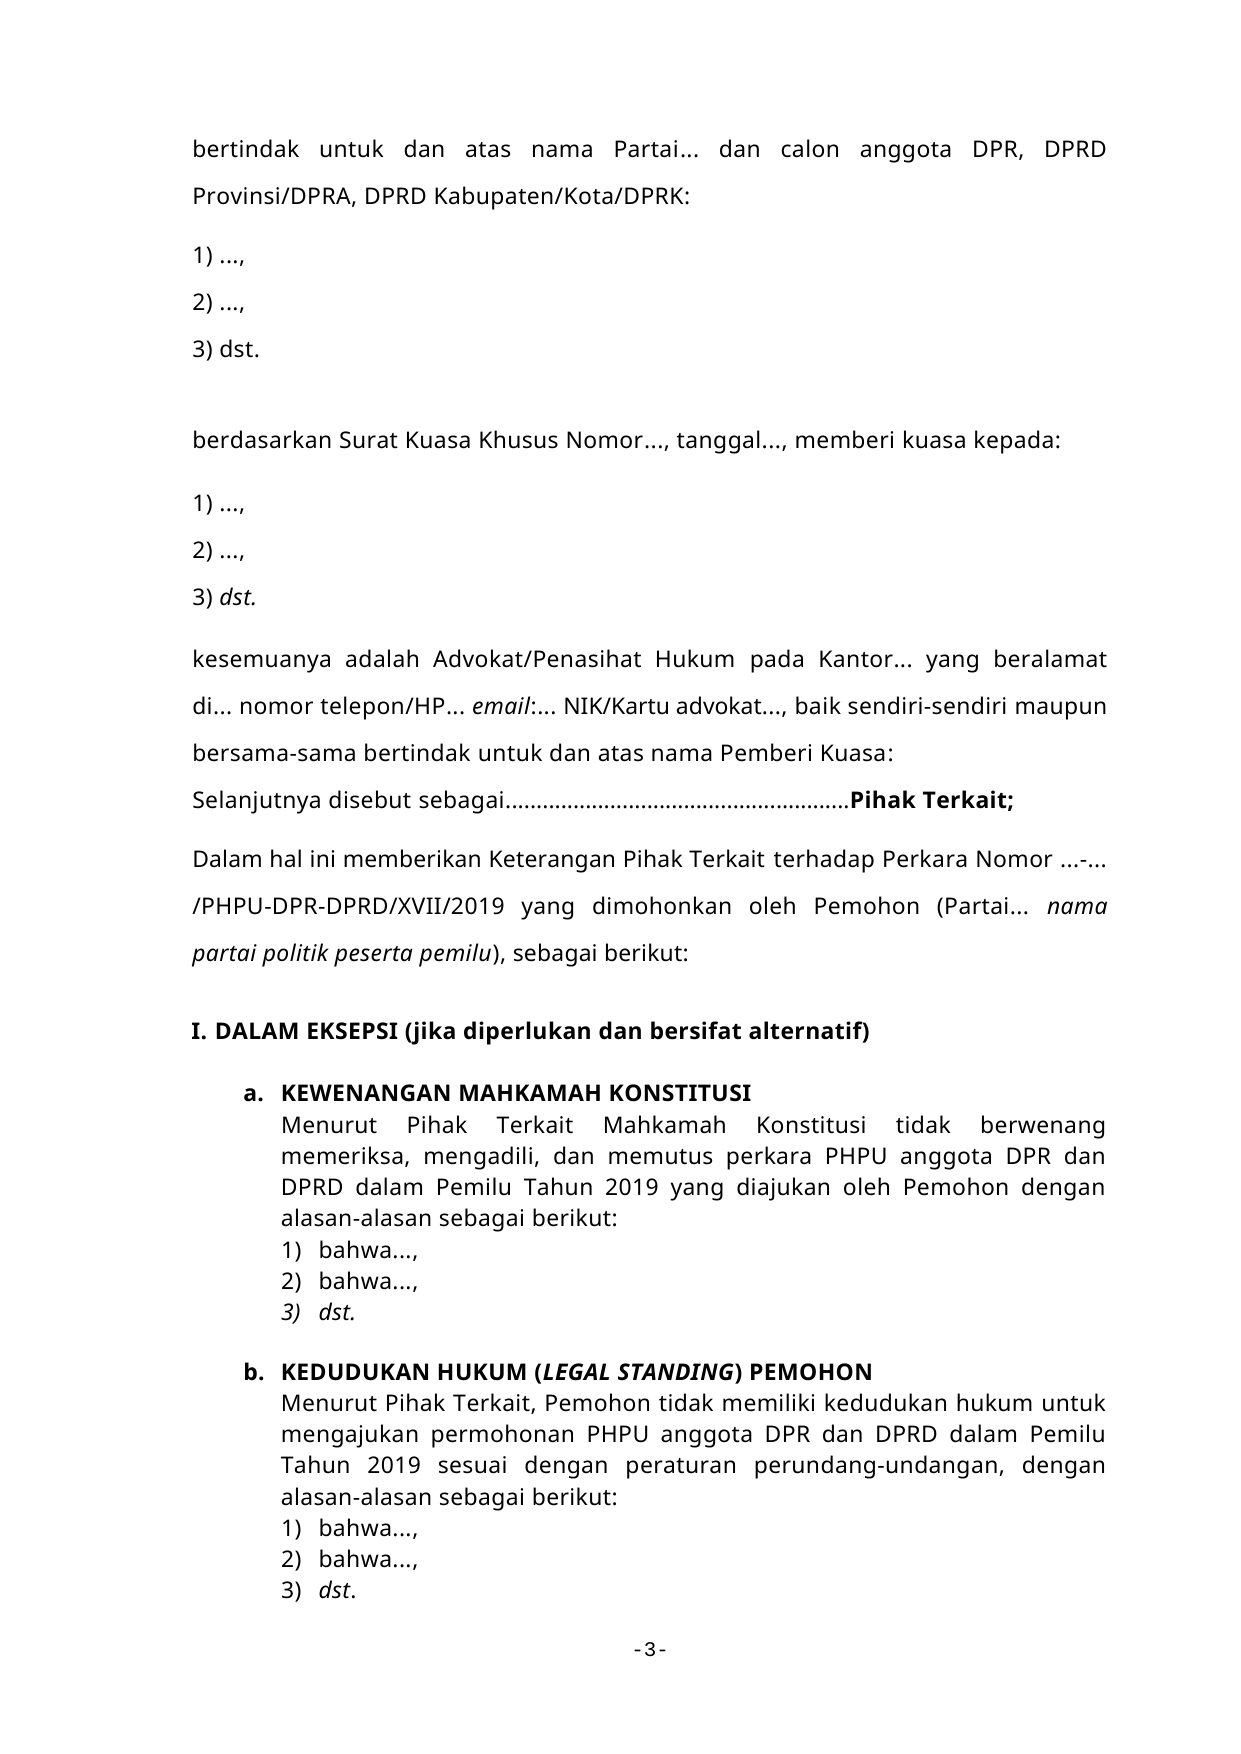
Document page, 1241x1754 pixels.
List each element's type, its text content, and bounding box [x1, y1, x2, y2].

list DALAM EKSEPSI (jika diperlukan dan bersifat alternatif) [207, 1015, 1107, 1046]
text kesemuanya adalah Advokat/Penasihat Hukum pada Kantor... yang beralamat di... nomor telepon/HP... email: ... NIK/Kartu advokat..., baik sendiri-sendiri maupun bersama-sama bertindak untuk dan atas nama Pemberi Kuasa: [192, 643, 1107, 768]
list bahwa..., [281, 1543, 1107, 1574]
list dst. [281, 1574, 1107, 1606]
text berdasarkan Surat Kuasa Khusus Nomor..., tanggal..., memberi kuasa kepada: [192, 424, 1107, 455]
text 2) ..., [192, 286, 1107, 317]
text 1) ..., [192, 487, 1107, 518]
text Selanjutnya disebut sebagai........................................................Pihak Terkait; [192, 783, 1107, 815]
text Dalam hal ini memberikan Keterangan Pihak Terkait terhadap Perkara Nomor ...-... /PHPU-DPR-DPRD/XVII/2019 yang dimohonkan oleh Pemohon (Partai... nama partai politik peserta pemilu), sebagai berikut: [192, 843, 1107, 968]
list dst. [281, 1296, 1107, 1327]
text Menurut Pihak Terkait Mahkamah Konstitusi tidak berwenang memeriksa, mengadili, dan memutus perkara PHPU anggota DPR dan DPRD dalam Pemilu Tahun 2019 yang diajukan oleh Pemohon dengan alasan-alasan sebagai berikut: [281, 1108, 1107, 1233]
text 1) ..., [192, 239, 1107, 270]
text 3) dst. [192, 580, 1107, 612]
list bahwa..., [281, 1512, 1107, 1543]
text bertindak untuk dan atas nama Partai... dan calon anggota DPR, DPRD Provinsi/DPRA, DPRD Kabupaten/Kota/DPRK: [192, 133, 1107, 211]
list KEWENANGAN MAHKAMAH KONSTITUSI [243, 1077, 1107, 1108]
text 2) ..., [192, 533, 1107, 565]
text 3) dst. [192, 333, 1107, 364]
list bahwa..., [281, 1233, 1107, 1265]
list bahwa..., [281, 1265, 1107, 1296]
list KEDUDUKAN HUKUM (LEGAL STANDING) PEMOHON [243, 1356, 1107, 1387]
list Menurut Pihak Terkait, Pemohon tidak memiliki kedudukan hukum untuk mengajukan permohonan PHPU anggota DPR dan DPRD dalam Pemilu Tahun 2019 sesuai dengan peraturan perundang-undangan, dengan alasan-alasan sebagai berikut: [281, 1387, 1107, 1512]
